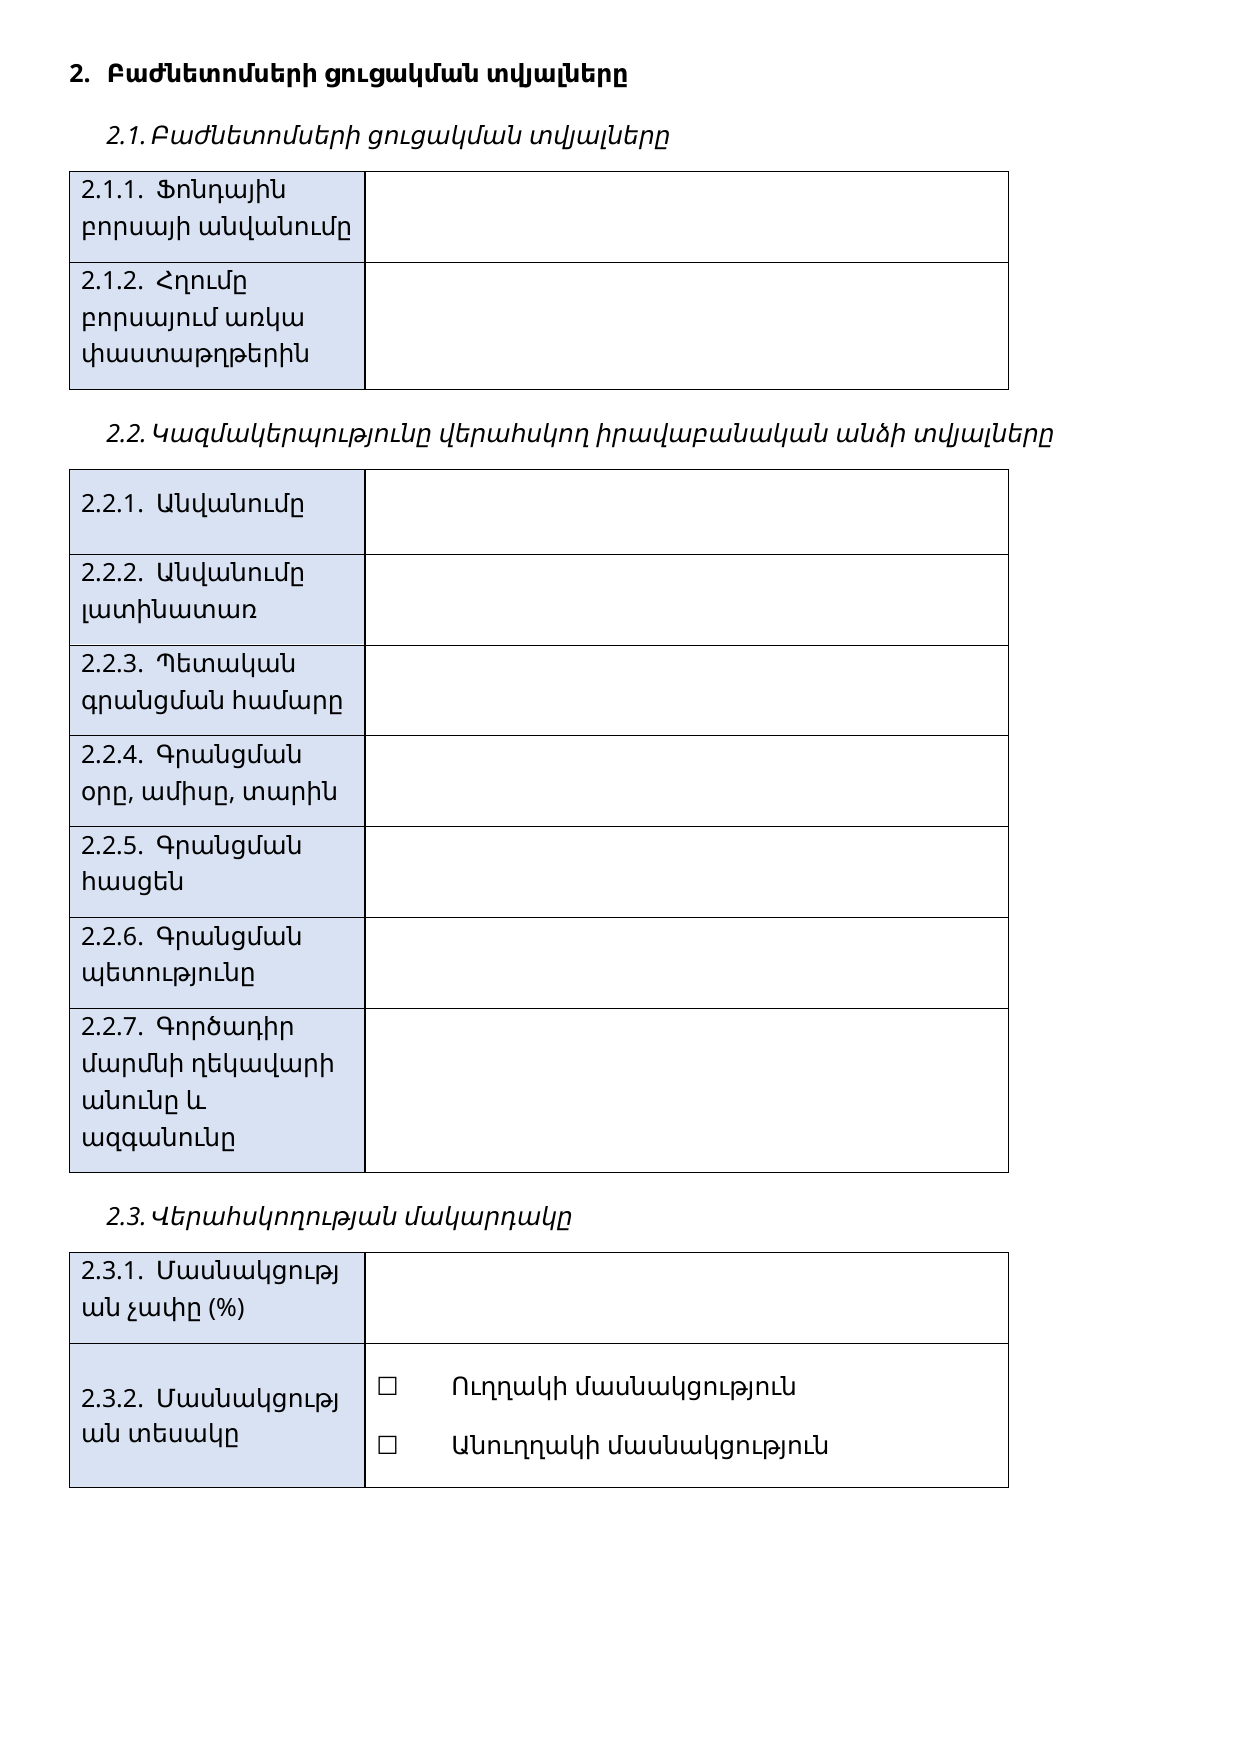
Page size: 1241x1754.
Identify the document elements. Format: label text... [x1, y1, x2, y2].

table_cell [366, 263, 1008, 389]
table_header [366, 1253, 1008, 1343]
table_cell Մասնակցության տեսակը [70, 1344, 364, 1487]
table_cell Գրանցման օրը, ամիսը, տարին [70, 736, 364, 826]
table_cell [366, 1009, 1008, 1172]
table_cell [366, 1344, 1008, 1487]
list Կազմակերպությունը վերահսկող իրավաբանական անձի տվյալները [106, 415, 1152, 449]
table_cell [366, 555, 1008, 644]
table_header Մասնակցության չափը (%) [70, 1253, 364, 1343]
table_header Ֆոնդային բորսայի անվանումը [70, 172, 364, 262]
list Բաժնետոմսերի ցուցակման տվյալները [69, 56, 1152, 89]
list Վերահսկողության մակարդակը [106, 1198, 1152, 1232]
table_header [366, 470, 1008, 554]
table_cell Գրանցման պետությունը [70, 918, 364, 1008]
table_cell Հղումը բորսայում առկա փաստաթղթերին [70, 263, 364, 389]
table_header Անվանումը [70, 470, 364, 554]
table_header [366, 172, 1008, 262]
table_cell Գործադիր մարմնի ղեկավարի անունը և ազգանունը [70, 1009, 364, 1172]
table_cell [366, 827, 1008, 917]
list Բաժնետոմսերի ցուցակման տվյալները [106, 117, 1152, 151]
table_cell [366, 918, 1008, 1008]
table_cell Գրանցման հասցեն [70, 827, 364, 917]
table_cell [366, 646, 1008, 735]
table_cell Անվանումը լատինատառ [70, 555, 364, 644]
table_cell Պետական գրանցման համարը [70, 646, 364, 735]
table_cell [366, 736, 1008, 826]
